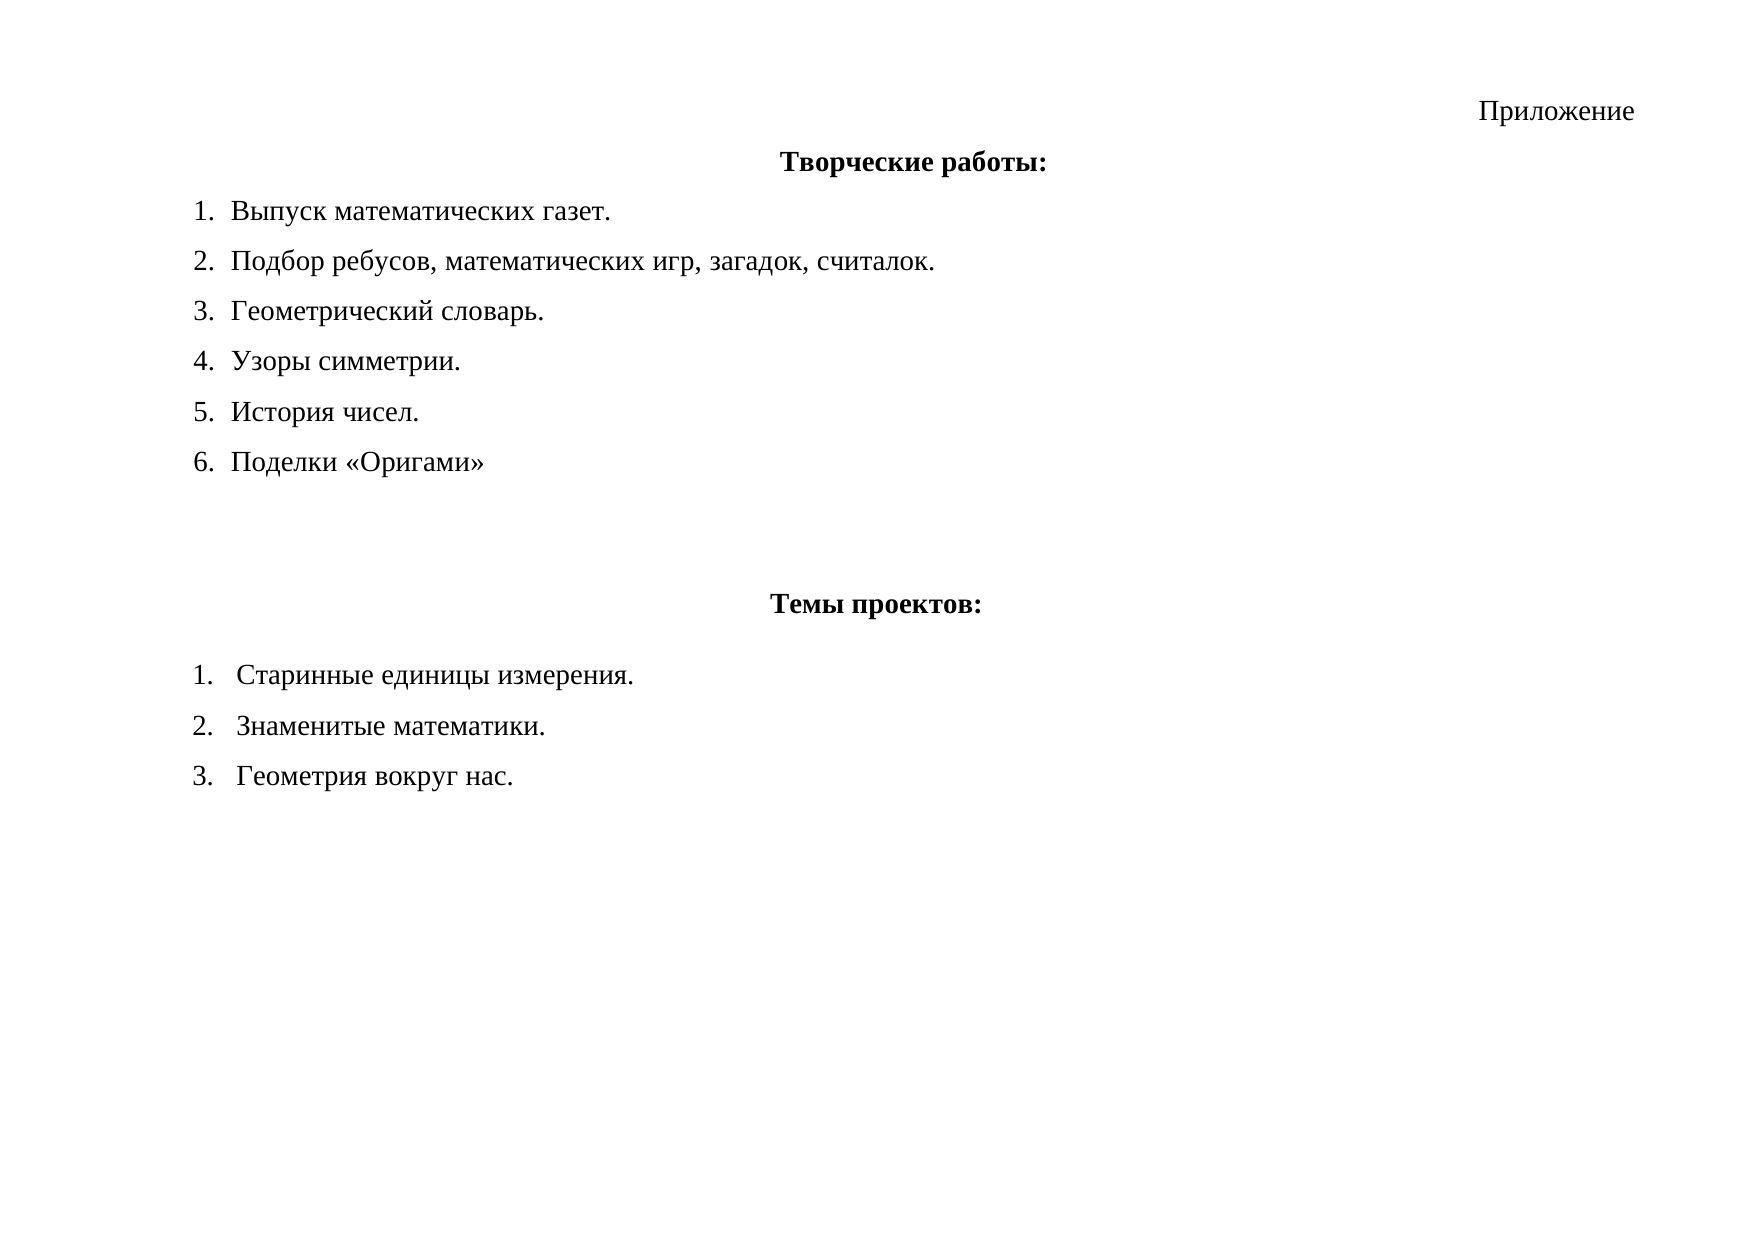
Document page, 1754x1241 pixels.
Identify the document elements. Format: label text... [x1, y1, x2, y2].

text Приложение [1478, 93, 1638, 126]
text 2. Подбор ребусов, математических игр, загадок, считалок. 3. Геометрический словарь. [193, 243, 944, 327]
text 3. Геометрия вокруг нас. [192, 758, 1638, 792]
text 2. Знаменитые математики. [192, 708, 1638, 741]
text 1. Старинные единицы измерения. [192, 657, 1638, 691]
text Темы проектов: [770, 586, 1638, 619]
text 4. Узоры симметрии. 5. История чисел. [193, 343, 469, 427]
text 6. Поделки «Оригами» [193, 444, 1638, 478]
text Творческие работы: 1. Выпуск математических газет. [193, 144, 1055, 227]
